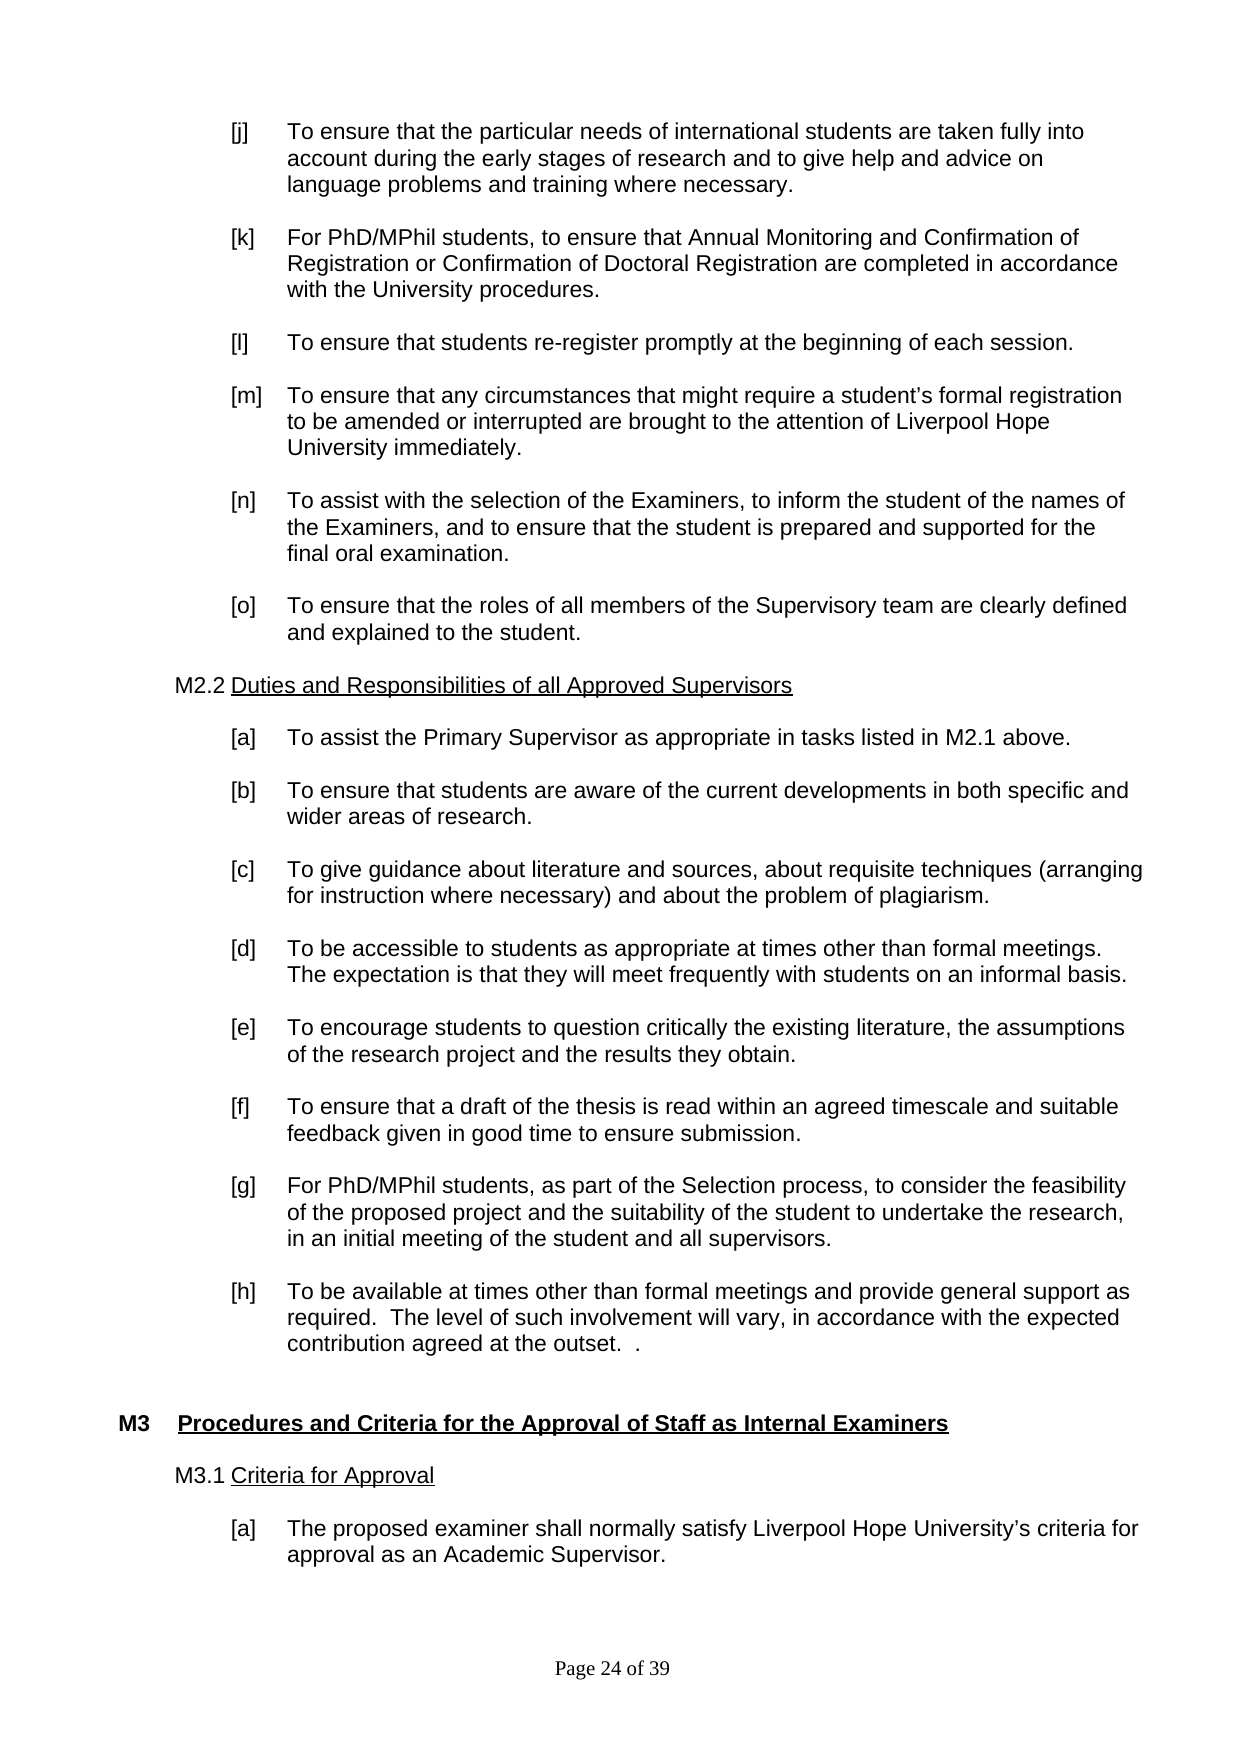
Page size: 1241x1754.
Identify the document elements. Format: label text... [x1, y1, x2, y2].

text [d] To be accessible to students as appropriate at times other than formal meetings. The expectation is that they will meet frequently with students on an informal basis. [231, 935, 1144, 988]
text M3.1 Criteria for Approval [174, 1462, 1144, 1488]
text [e] To encourage students to question critically the existing literature, the assumptions of the research project and the results they obtain. [231, 1014, 1144, 1067]
text [l] To ensure that students re-register promptly at the beginning of each session. [231, 329, 1144, 355]
text M2.2 Duties and Responsibilities of all Approved Supervisors [174, 672, 1144, 698]
text [b] To ensure that students are aware of the current developments in both specific and wider areas of research. [231, 777, 1144, 830]
text [c] To give guidance about literature and sources, about requisite techniques (arranging for instruction where necessary) and about the problem of plagiarism. [231, 856, 1144, 909]
text [n] To assist with the selection of the Examiners, to inform the student of the names of the Examiners, and to ensure that the student is prepared and supported for the final oral examination. [231, 487, 1144, 566]
text [g] For PhD/MPhil students, as part of the Selection process, to consider the feasibility of the proposed project and the suitability of the student to undertake the research, in an initial meeting of the student and all supervisors. [231, 1172, 1144, 1251]
text [a] The proposed examiner shall normally satisfy Liverpool Hope University’s criteria for approval as an Academic Supervisor. [231, 1515, 1144, 1568]
text [a] To assist the Primary Supervisor as appropriate in tasks listed in M2.1 above. [231, 724, 1144, 751]
text [o] To ensure that the roles of all members of the Supervisory team are clearly defined and explained to the student. [231, 592, 1144, 645]
subtitle M3 Procedures and Criteria for the Approval of Staff as Internal Examiners [118, 1409, 1144, 1436]
text [h] To be available at times other than formal meetings and provide general support as required. The level of such involvement will vary, in accordance with the expected contribution agreed at the outset. . [231, 1278, 1144, 1357]
text [m] To ensure that any circumstances that might require a student’s formal registration to be amended or interrupted are brought to the attention of Liverpool Hope University immediately. [231, 382, 1144, 461]
text [f] To ensure that a draft of the thesis is read within an agreed timescale and suitable feedback given in good time to ensure submission. [231, 1093, 1144, 1146]
text [k] For PhD/MPhil students, to ensure that Annual Monitoring and Confirmation of Registration or Confirmation of Doctoral Registration are completed in accordance with the University procedures. [231, 223, 1144, 303]
text [j] To ensure that the particular needs of international students are taken fully into account during the early stages of research and to give help and advice on language problems and training where necessary. [231, 118, 1144, 197]
